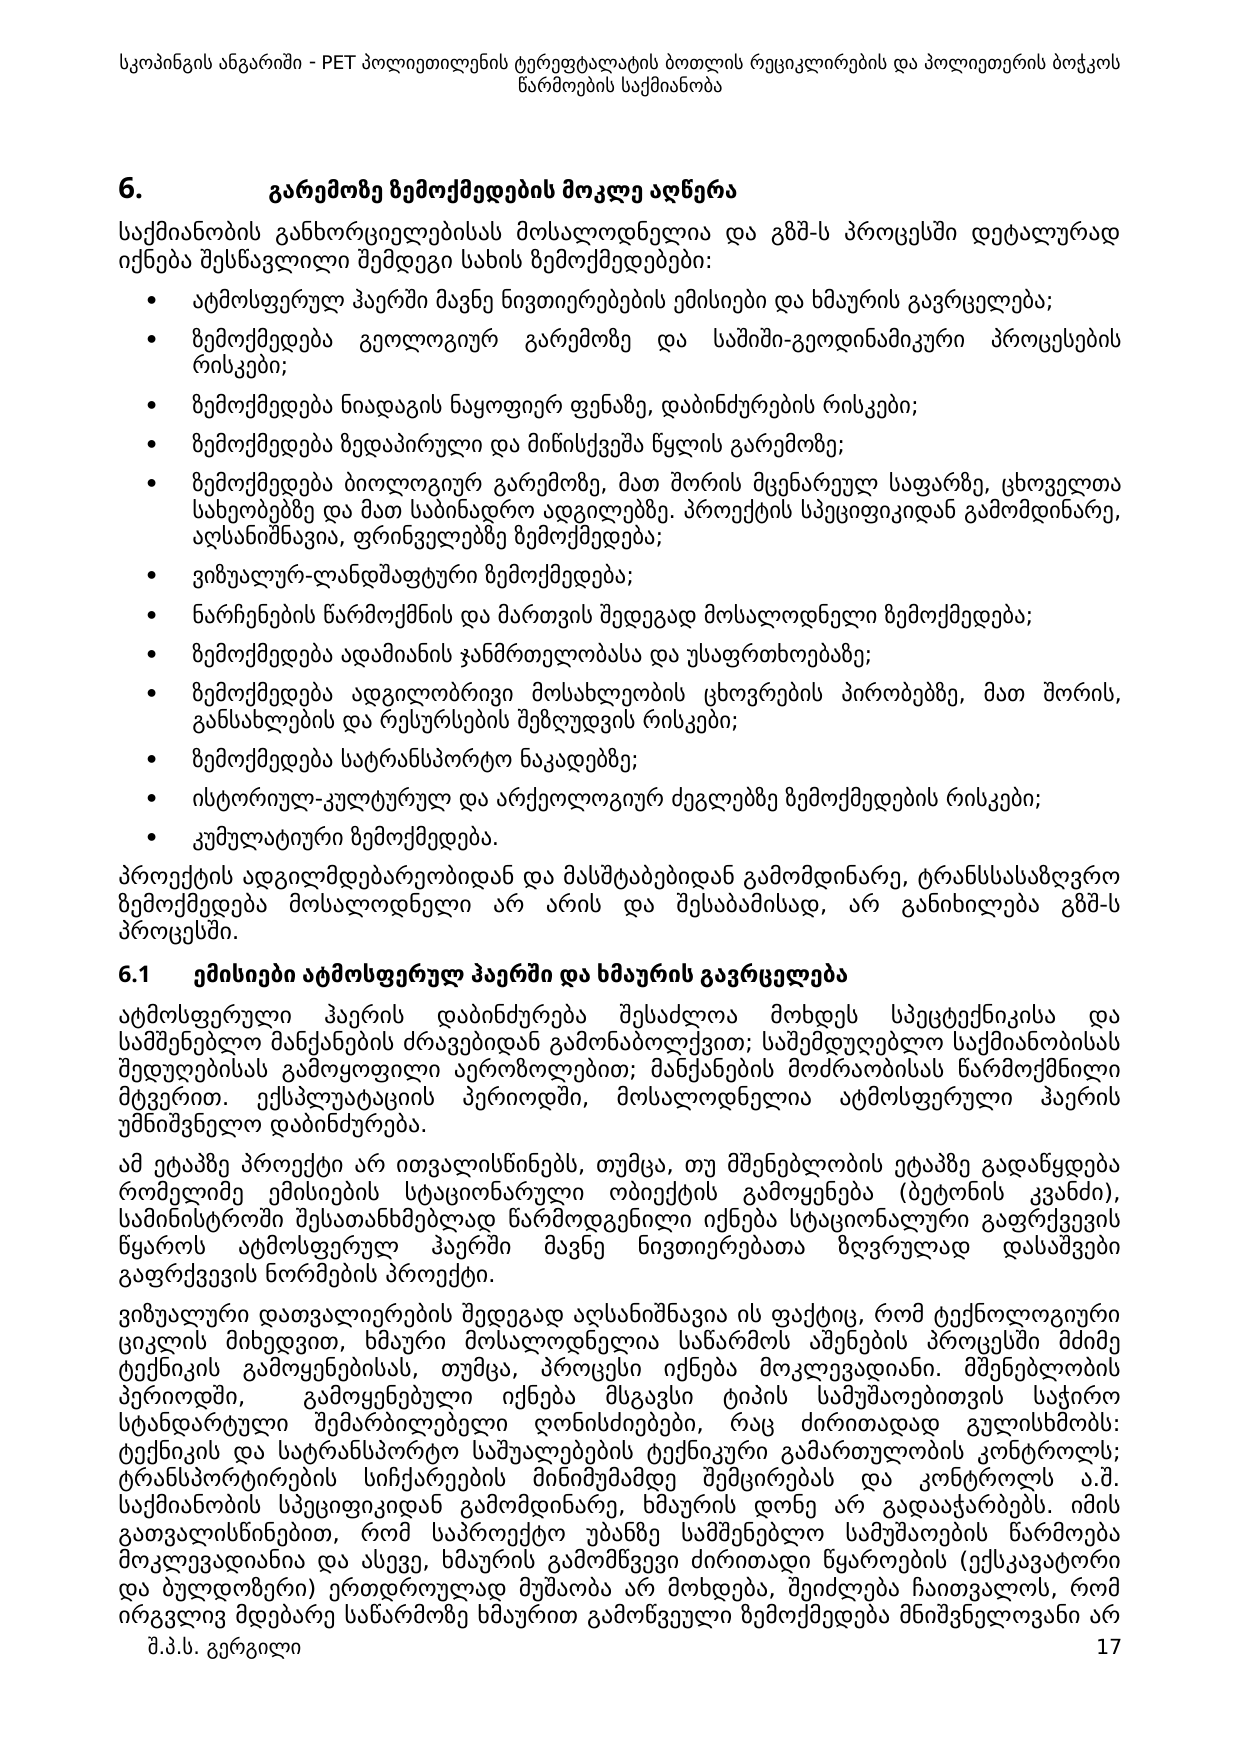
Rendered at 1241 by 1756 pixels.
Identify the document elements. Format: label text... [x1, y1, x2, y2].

text საქმიანობის განხორციელებისას მოსალოდნელია და გზშ-ს პროცესში დეტალურად იქნება შესწავლილი შემდეგი სახის ზემოქმედებები: [118, 219, 1122, 273]
list ზემოქმედება ზედაპირული და მიწისქვეშა წყლის გარემოზე; [148, 431, 1122, 458]
list ვიზუალურ-ლანდშაფტური ზემოქმედება; [148, 563, 1122, 589]
list ზემოქმედება ბიოლოგიურ გარემოზე, მათ შორის მცენარეულ საფარზე, ცხოველთა სახეობებზე და მათ საბინადრო ადგილებზე. პროექტის სპეციფიკიდან გამომდინარე, აღსანიშნავია, ფრინველებზე ზემოქმედება; [148, 470, 1122, 550]
list ატმოსფერულ ჰაერში მავნე ნივთიერებების ემისიები და ხმაურის გავრცელება; [148, 287, 1122, 313]
list კუმულატიური ზემოქმედება. [148, 824, 1122, 851]
text ატმოსფერული ჰაერის დაბინძურება შესაძლოა მოხდეს სპეცტექნიკისა და სამშენებლო მანქანების ძრავებიდან გამონაბოლქვით; საშემდუღებლო საქმიანობისას შედუღებისას გამოყოფილი აეროზოლებით; მანქანების მოძრაობისას წარმოქმნილი მტვერით. ექსპლუატაციის პერიოდში, მოსალოდნელია ატმოსფერული ჰაერის უმნიშვნელო დაბინძურება. [118, 1002, 1122, 1138]
list ზემოქმედება ადგილობრივი მოსახლეობის ცხოვრების პირობებზე, მათ შორის, განსახლების და რესურსების შეზღუდვის რისკები; [148, 680, 1122, 733]
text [118, 1301, 1122, 1629]
list ნარჩენების წარმოქმნის და მართვის შედეგად მოსალოდნელი ზემოქმედება; [148, 602, 1122, 628]
list ზემოქმედება გეოლოგიურ გარემოზე და საშიში-გეოდინამიკური პროცესების რისკები; [148, 326, 1122, 379]
list ზემოქმედება სატრანსპორტო ნაკადებზე; [148, 746, 1122, 773]
list ისტორიულ-კულტურულ და არქეოლოგიურ ძეგლებზე ზემოქმედების რისკები; [148, 785, 1122, 812]
list ზემოქმედება ნიადაგის ნაყოფიერ ფენაზე, დაბინძურების რისკები; [148, 392, 1122, 418]
subtitle გარემოზე ზემოქმედების მოკლე აღწერა [118, 167, 1122, 207]
text ამ ეტაპზე პროექტი არ ითვალისწინებს, თუმცა, თუ მშენებლობის ეტაპზე გადაწყდება რომელიმე ემისიების სტაციონარული ობიექტის გამოყენება (ბეტონის კვანძი), სამინისტროში შესათანხმებლად წარმოდგენილი იქნება სტაციონალური გაფრქვევის წყაროს ატმოსფერულ ჰაერში მავნე ნივთიერებათა ზღვრულად დასაშვები გაფრქვევის ნორმების პროექტი. [118, 1151, 1122, 1288]
text პროექტის ადგილმდებარეობიდან და მასშტაბებიდან გამომდინარე, ტრანსსასაზღვრო ზემოქმედება მოსალოდნელი არ არის და შესაბამისად, არ განიხილება გზშ-ს პროცესში. [118, 863, 1122, 945]
subtitle 6.1 ემისიები ატმოსფერულ ჰაერში და ხმაურის გავრცელება [118, 958, 1122, 989]
list ზემოქმედება ადამიანის ჯანმრთელობასა და უსაფრთხოებაზე; [148, 641, 1122, 668]
